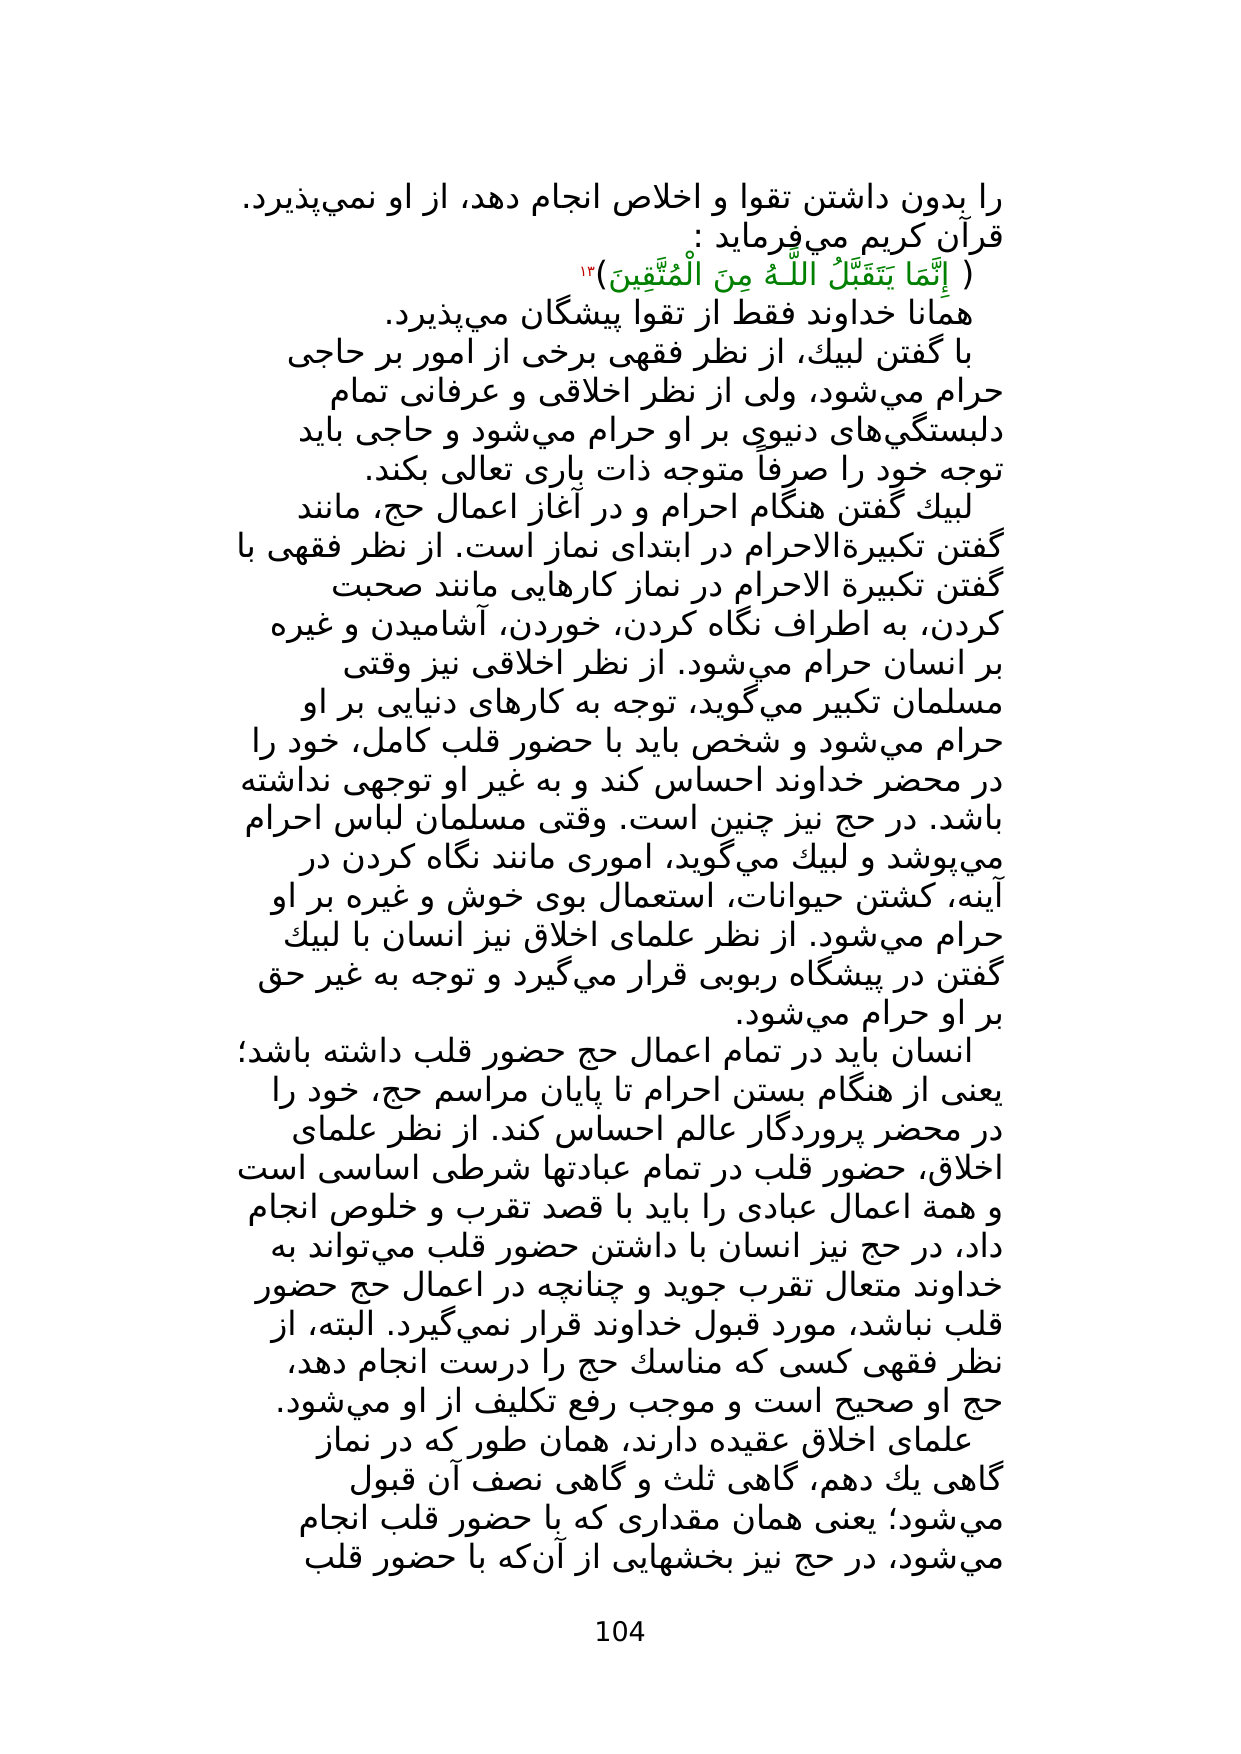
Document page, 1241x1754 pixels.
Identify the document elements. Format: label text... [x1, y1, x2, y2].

text ( إِنَّمَا يَتَقَبَّلُ اللَّـهُ مِنَ الْمُتَّقِينَ)١٣ [236, 255, 1004, 294]
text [236, 1421, 1004, 1576]
text انسان بايد در تمام اعمال حج حضور قلب داشته باشد؛ يعنى از هنگام بستن احرام تا پايان مراسم حج، خود را در محضر پروردگار عالم احساس كند. از نظر علماى اخلاق، حضور قلب در تمام عبادتها شرطى اساسى است و همة اعمال عبادى را بايد با قصد تقرب و خلوص انجام داد، در حج نيز انسان با داشتن حضور قلب مي‌تواند به خداوند متعال تقرب جويد و چنانچه در اعمال حج حضور قلب نباشد، مورد قبول خداوند قرار نمي‌گيرد. البته، از نظر فقهى كسى كه مناسك حج را درست انجام دهد، حج او صحيح است و موجب رفع تكليف از او مي‌شود. [236, 1032, 1004, 1421]
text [236, 177, 1004, 255]
text همانا خداوند فقط از تقوا پيشگان مي‌پذيرد. [236, 294, 1004, 333]
text لبيك گفتن هنگام احرام و در آغاز اعمال حج، مانند گفتن تكبيرة‌الاحرام در ابتداى نماز است. از نظر فقهى با گفتن تكبيرة الاحرام در نماز كارهايى مانند صحبت كردن، به اطراف نگاه كردن، خوردن، آشاميدن و غيره بر انسان حرام مي‌شود. از نظر اخلاقى نيز وقتى مسلمان تكبير مي‌گويد، توجه به كارهاى دنيايى بر او حرام مي‌شود و شخص بايد با حضور قلب كامل، خود را در محضر خداوند احساس كند و به غير او توجهى نداشته باشد. در حج نيز چنين است. وقتى مسلمان لباس احرام مي‌پوشد و لبيك مي‌گويد، امورى مانند نگاه كردن در آينه، كشتن حيوانات، استعمال بوى خوش و غيره بر او حرام مي‌شود. از نظر علماى اخلاق نيز انسان با لبيك گفتن در پيشگاه ربوبى قرار مي‌گيرد و توجه به غير حق بر او حرام مي‌شود. [236, 488, 1004, 1032]
text با گفتن لبيك، از نظر فقهى برخى از امور بر حاجى حرام مي‌شود، ولى از نظر اخلاقى و عرفانى تمام دلبستگي‌هاى دنيوى بر او حرام مي‌شود و حاجى بايد توجه خود را صرفاً متوجه ذات بارى تعالى بكند. [236, 333, 1004, 488]
